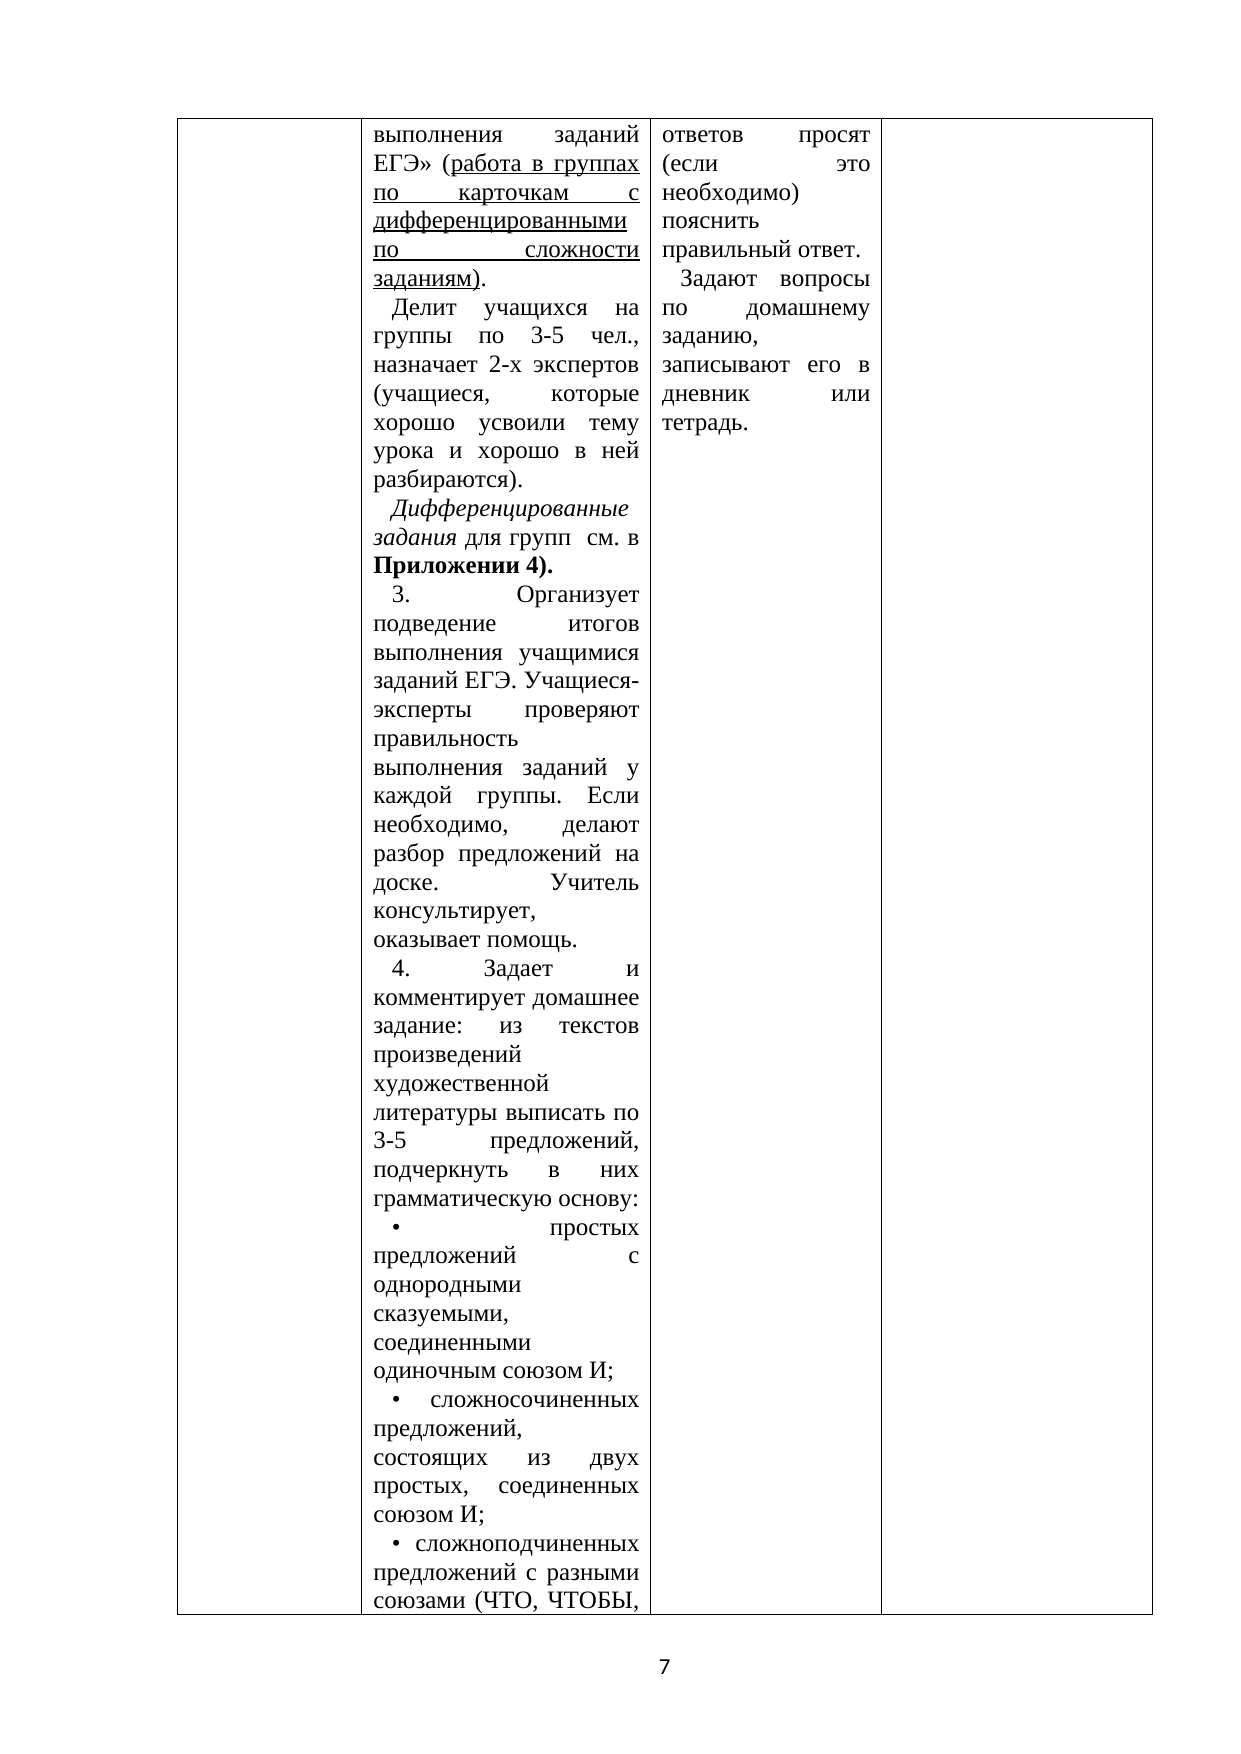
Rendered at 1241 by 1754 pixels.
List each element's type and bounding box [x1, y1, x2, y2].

table_cell [178, 119, 361, 1614]
table_cell [882, 119, 1152, 1614]
table_cell [362, 119, 650, 1614]
table_cell [651, 119, 881, 1614]
